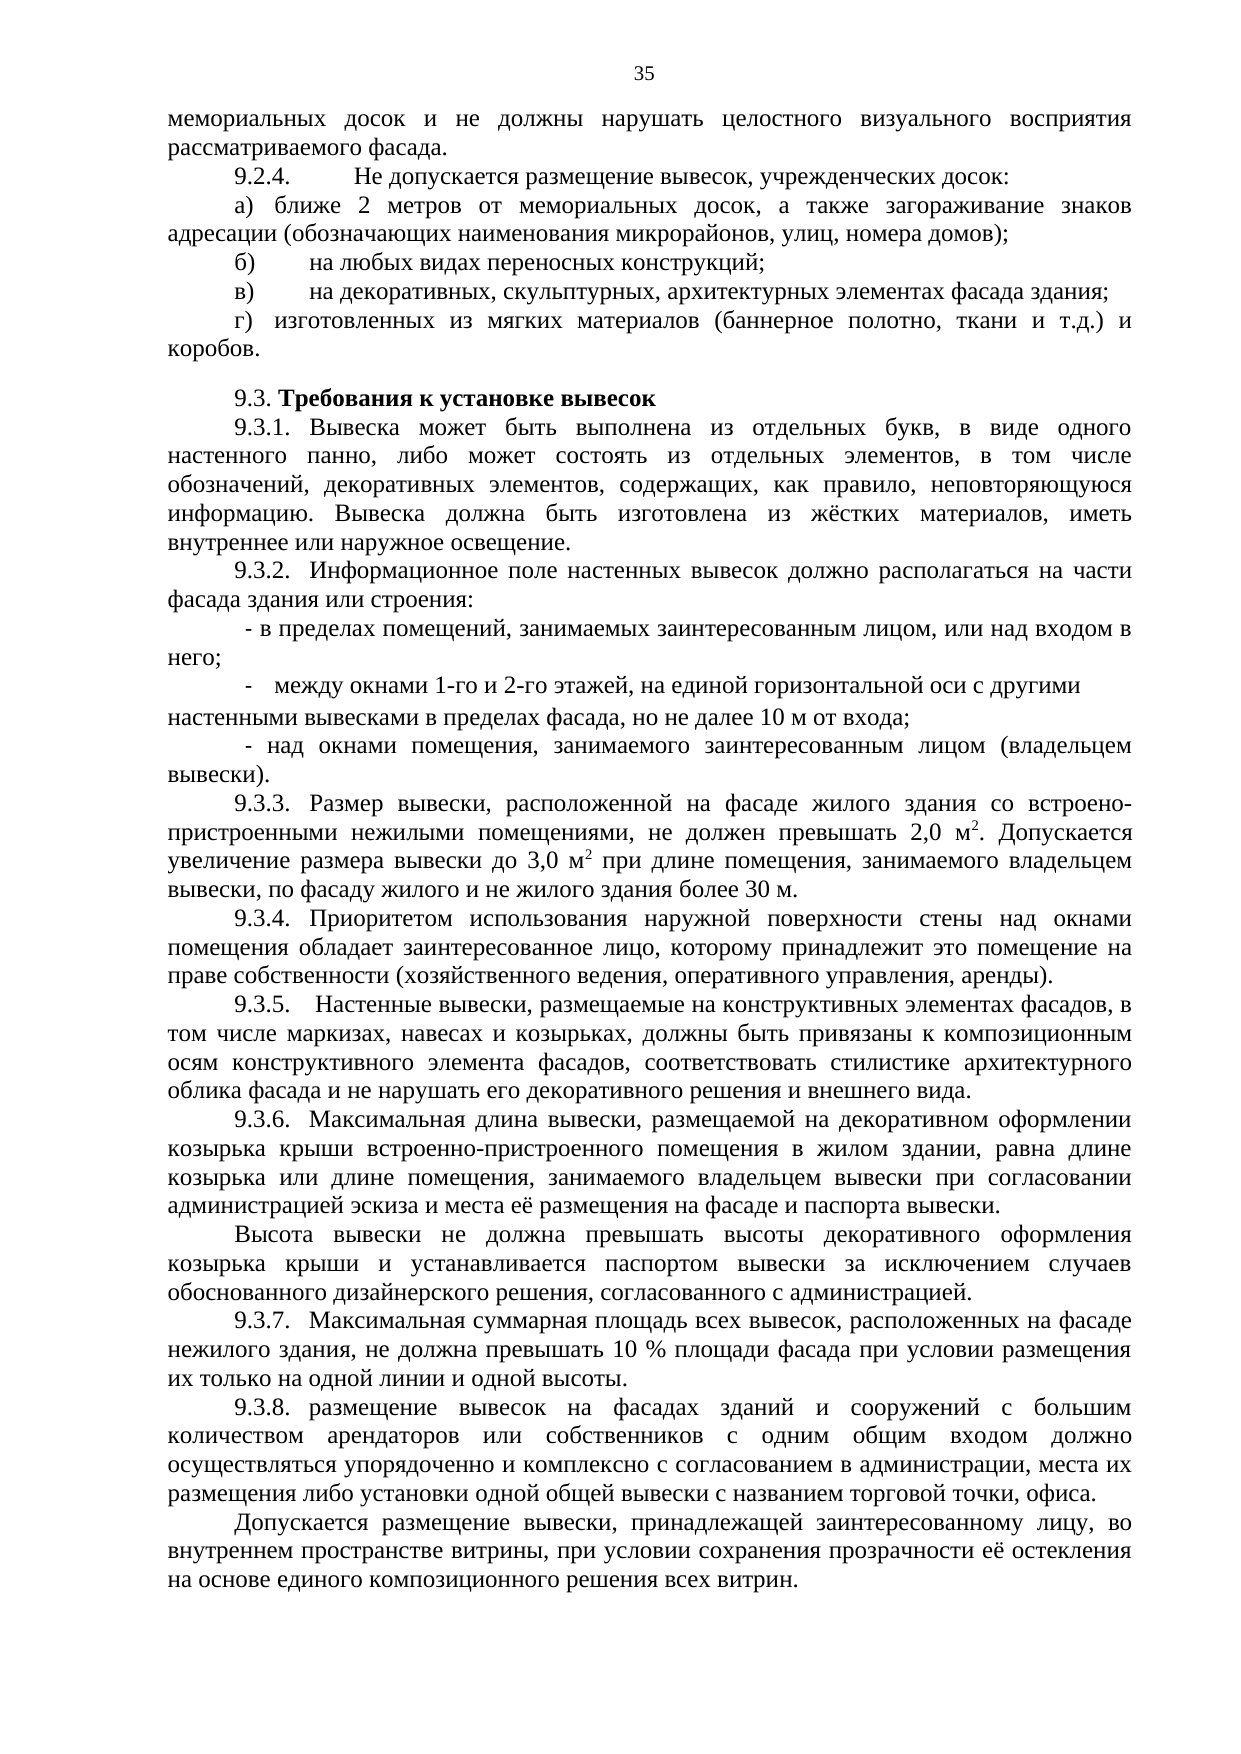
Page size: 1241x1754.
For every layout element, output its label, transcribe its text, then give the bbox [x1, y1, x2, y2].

text - между окнами 1-го и 2-го этажей, на единой горизонтальной оси с другими [167, 671, 1133, 699]
text - в пределах помещений, занимаемых заинтересованным лицом, или над входом в него; [167, 613, 1133, 671]
text а) ближе 2 метров от мемориальных досок, а также загораживание знаков адресации (обозначающих наименования микрорайонов, улиц, номера домов); [167, 190, 1133, 247]
list Вывеска может быть выполнена из отдельных букв, в виде одного настенного панно, либо может состоять из отдельных элементов, в том числе обозначений, декоративных элементов, содержащих, как правило, неповторяющуюся информацию. Вывеска должна быть изготовлена из жёстких материалов, иметь внутреннее или наружное освещение. [167, 412, 1133, 556]
text - над окнами помещения, занимаемого заинтересованным лицом (владельцем вывески). [167, 731, 1133, 788]
text 9.3. Требования к установке вывесок [167, 383, 1133, 412]
list Не допускается размещение вывесок, учрежденческих досок: [167, 161, 1133, 190]
list Размер вывески, расположенной на фасаде жилого здания со встроено- пристроенными нежилыми помещениями, не должен превышать 2,0 м2. Допускается увеличение размера вывески до 3,0 м2 при длине помещения, занимаемого владельцем вывески, по фасаду жилого и не жилого здания более 30 м. [167, 788, 1133, 903]
text настенными вывесками в пределах фасада, но не далее 10 м от входа; [167, 702, 1133, 731]
list Настенные вывески, размещаемые на конструктивных элементах фасадов, в том числе маркизах, навесах и козырьках, должны быть привязаны к композиционным осям конструктивного элемента фасадов, соответствовать стилистике архитектурного облика фасада и не нарушать его декоративного решения и внешнего вида. [167, 989, 1133, 1104]
list Информационное поле настенных вывесок должно располагаться на части фасада здания или строения: [167, 556, 1133, 613]
list Максимальная суммарная площадь всех вывесок, расположенных на фасаде нежилого здания, не должна превышать 10 % площади фасада при условии размещения их только на одной линии и одной высоты. [167, 1306, 1133, 1392]
list Приоритетом использования наружной поверхности стены над окнами помещения обладает заинтересованное лицо, которому принадлежит это помещение на праве собственности (хозяйственного ведения, оперативного управления, аренды). [167, 903, 1133, 989]
text г) изготовленных из мягких материалов (баннерное полотно, ткани и т.д.) и коробов. [167, 305, 1133, 362]
text Допускается размещение вывески, принадлежащей заинтересованному лицу, во внутреннем пространстве витрины, при условии сохранения прозрачности её остекления на основе единого композиционного решения всех витрин. [167, 1507, 1133, 1593]
text Высота вывески не должна превышать высоты декоративного оформления козырька крыши и устанавливается паспортом вывески за исключением случаев обоснованного дизайнерского решения, согласованного с администрацией. [167, 1219, 1133, 1306]
text б) на любых видах переносных конструкций; [167, 247, 1133, 276]
list размещение вывесок на фасадах зданий и сооружений с большим количеством арендаторов или собственников с одним общим входом должно осуществляться упорядоченно и комплексно с согласованием в администрации, места их размещения либо установки одной общей вывески с названием торговой точки, офиса. [167, 1392, 1133, 1507]
list Максимальная длина вывески, размещаемой на декоративном оформлении козырька крыши встроенно-пристроенного помещения в жилом здании, равна длине козырька или длине помещения, занимаемого владельцем вывески при согласовании администрацией эскиза и места её размещения на фасаде и паспорта вывески. [167, 1104, 1133, 1219]
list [167, 103, 1133, 161]
text в) на декоративных, скульптурных, архитектурных элементах фасада здания; [167, 276, 1133, 305]
